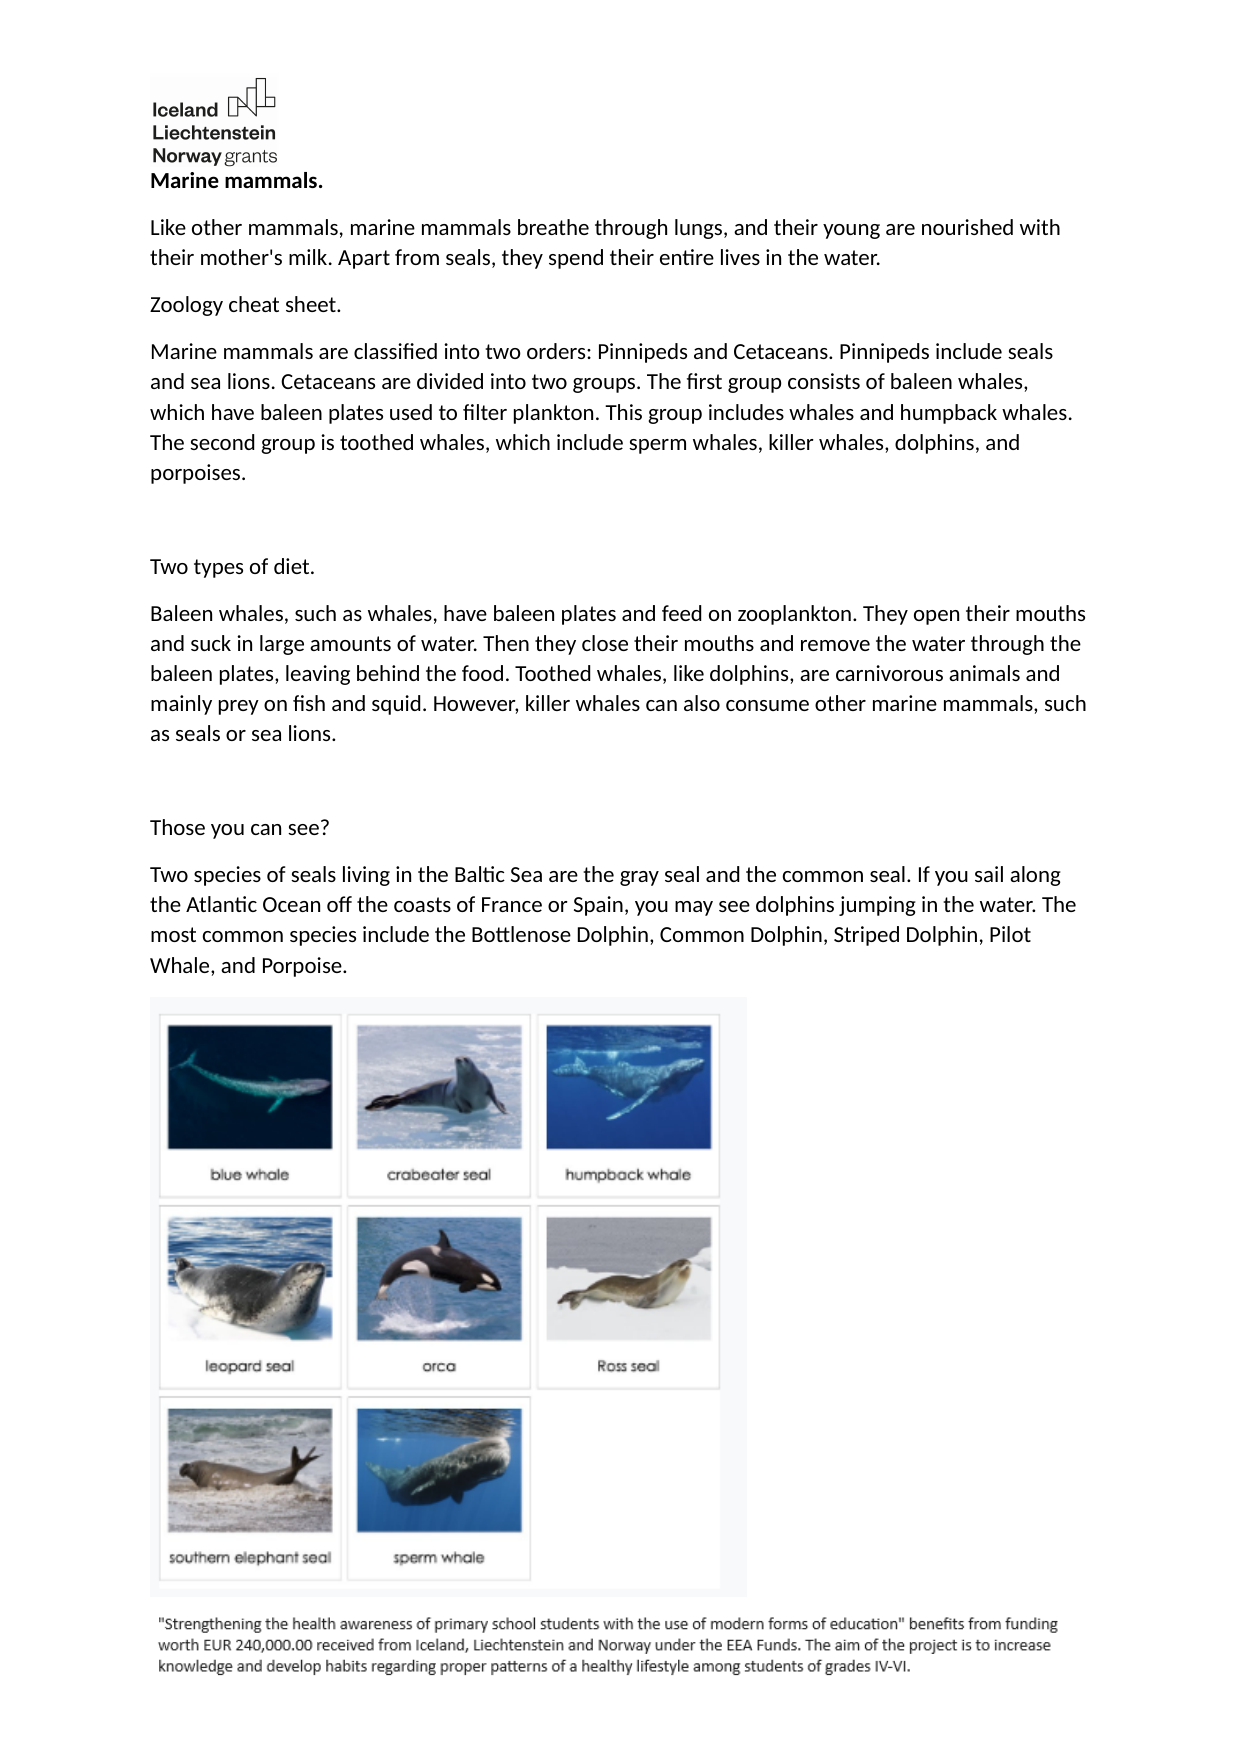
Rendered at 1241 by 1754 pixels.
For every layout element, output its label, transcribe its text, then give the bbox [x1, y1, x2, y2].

text Those you can see? [150, 813, 1090, 841]
text Two types of diet. [150, 552, 1090, 580]
picture [150, 997, 747, 1597]
text Zoology cheat sheet. [150, 290, 1090, 318]
picture [150, 1607, 1091, 1681]
text Baleen whales, such as whales, have baleen plates and feed on zooplankton. They open their mouths and suck in large amounts of water. Then they close their mouths and remove the water through the baleen plates, leaving behind the food. Toothed whales, like dolphins, are carnivorous animals and mainly prey on fish and squid. However, killer whales can also consume other marine mammals, such as seals or sea lions. [150, 599, 1090, 748]
text Marine mammals are classified into two orders: Pinnipeds and Cetaceans. Pinnipeds include seals and sea lions. Cetaceans are divided into two groups. The first group consists of baleen whales, which have baleen plates used to filter plankton. This group includes whales and humpback whales. The second group is toothed whales, which include sperm whales, killer whales, dolphins, and porpoises. [150, 337, 1090, 486]
text Two species of seals living in the Baltic Sea are the gray seal and the common seal. If you sail along the Atlantic Ocean off the coasts of France or Spain, you may see dolphins jumping in the water. The most common species include the Bottlenose Dolphin, Common Dolphin, Striped Dolphin, Pilot Whale, and Porpoise. [150, 860, 1090, 979]
text Like other mammals, marine mammals breathe through lungs, and their young are nourished with their mother's milk. Apart from seals, they spend their entire lives in the water. [150, 213, 1090, 272]
picture [150, 73, 279, 167]
text Marine mammals. [150, 166, 1090, 194]
